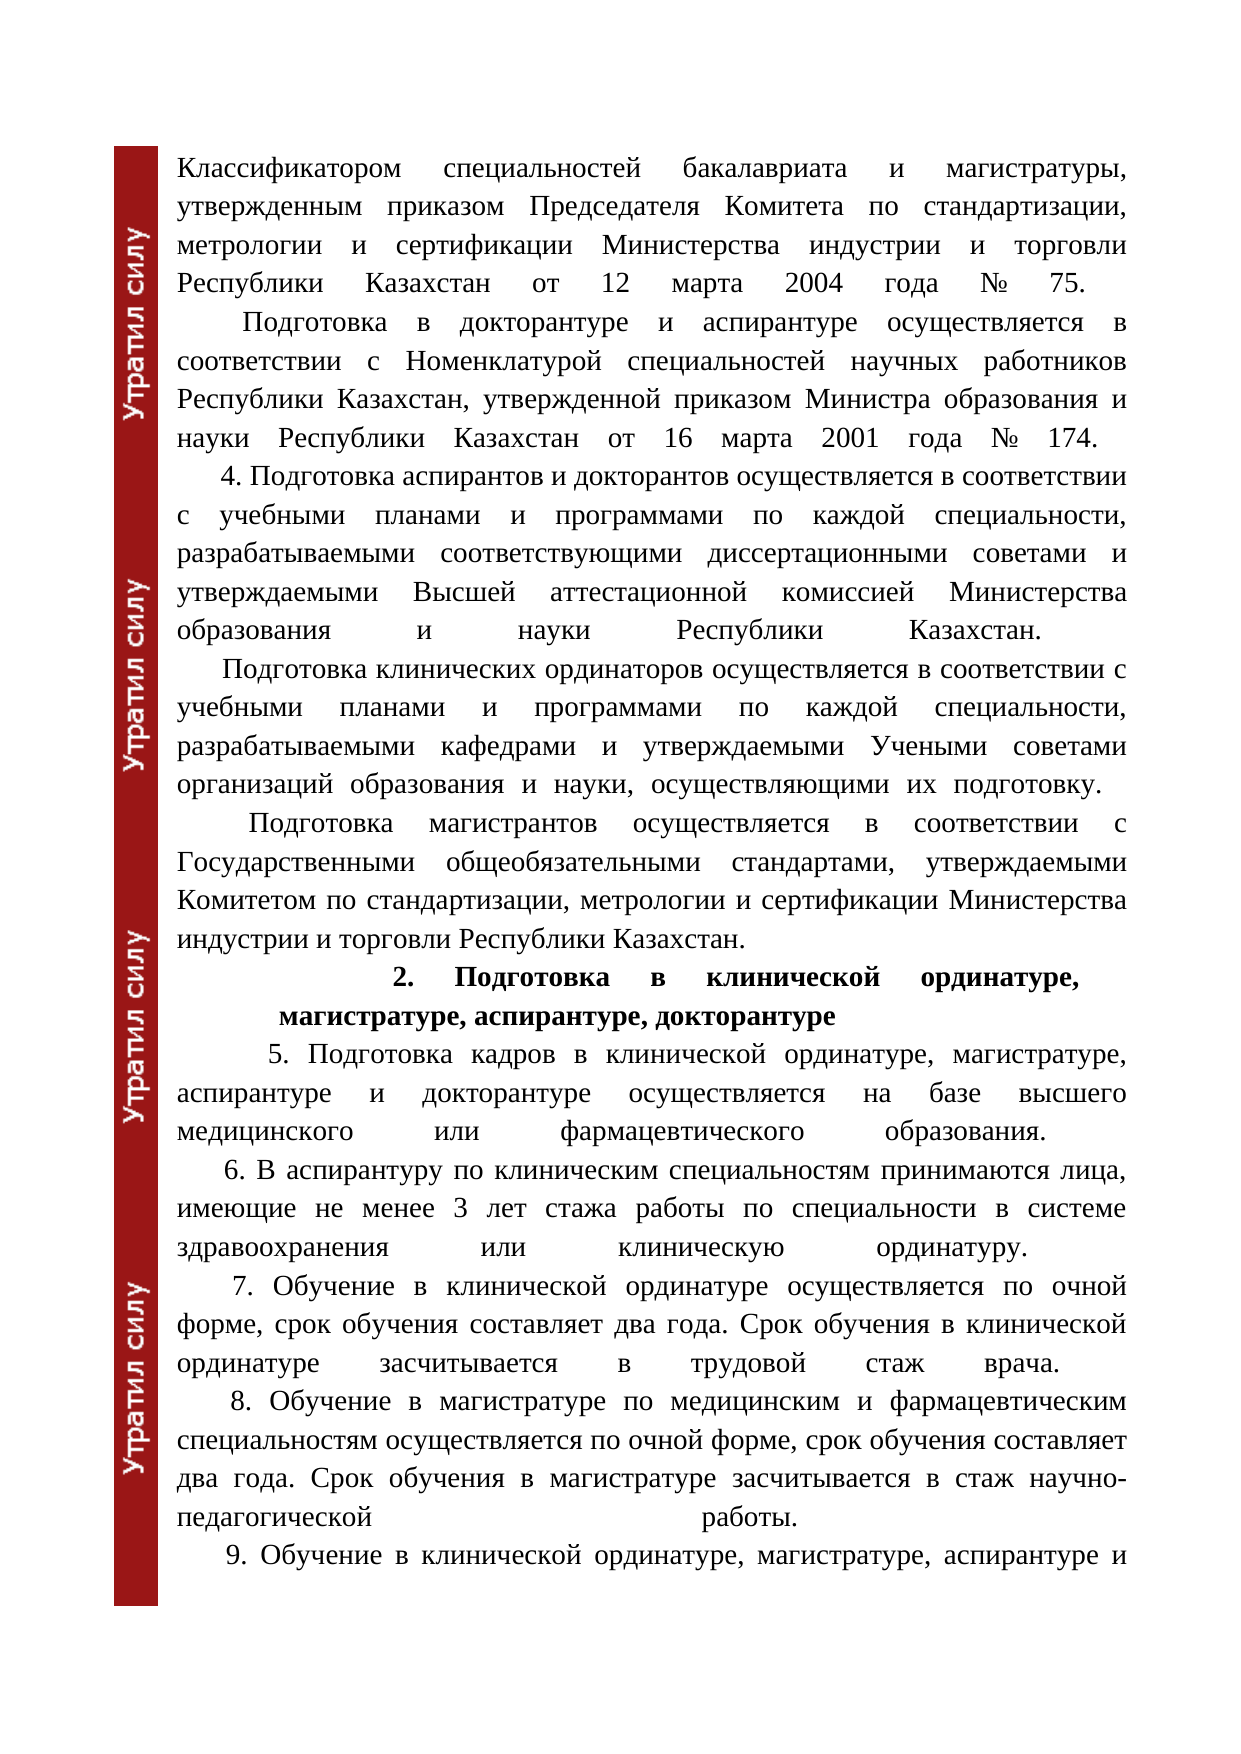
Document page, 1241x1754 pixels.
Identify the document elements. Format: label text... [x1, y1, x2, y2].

text 2. Подготовка в клинической ординатуре, магистратуре, аспирантуре, докторантуре [112, 959, 1128, 1031]
picture [114, 1031, 158, 1036]
picture [114, 1571, 158, 1606]
picture [114, 146, 158, 150]
picture [114, 954, 158, 959]
